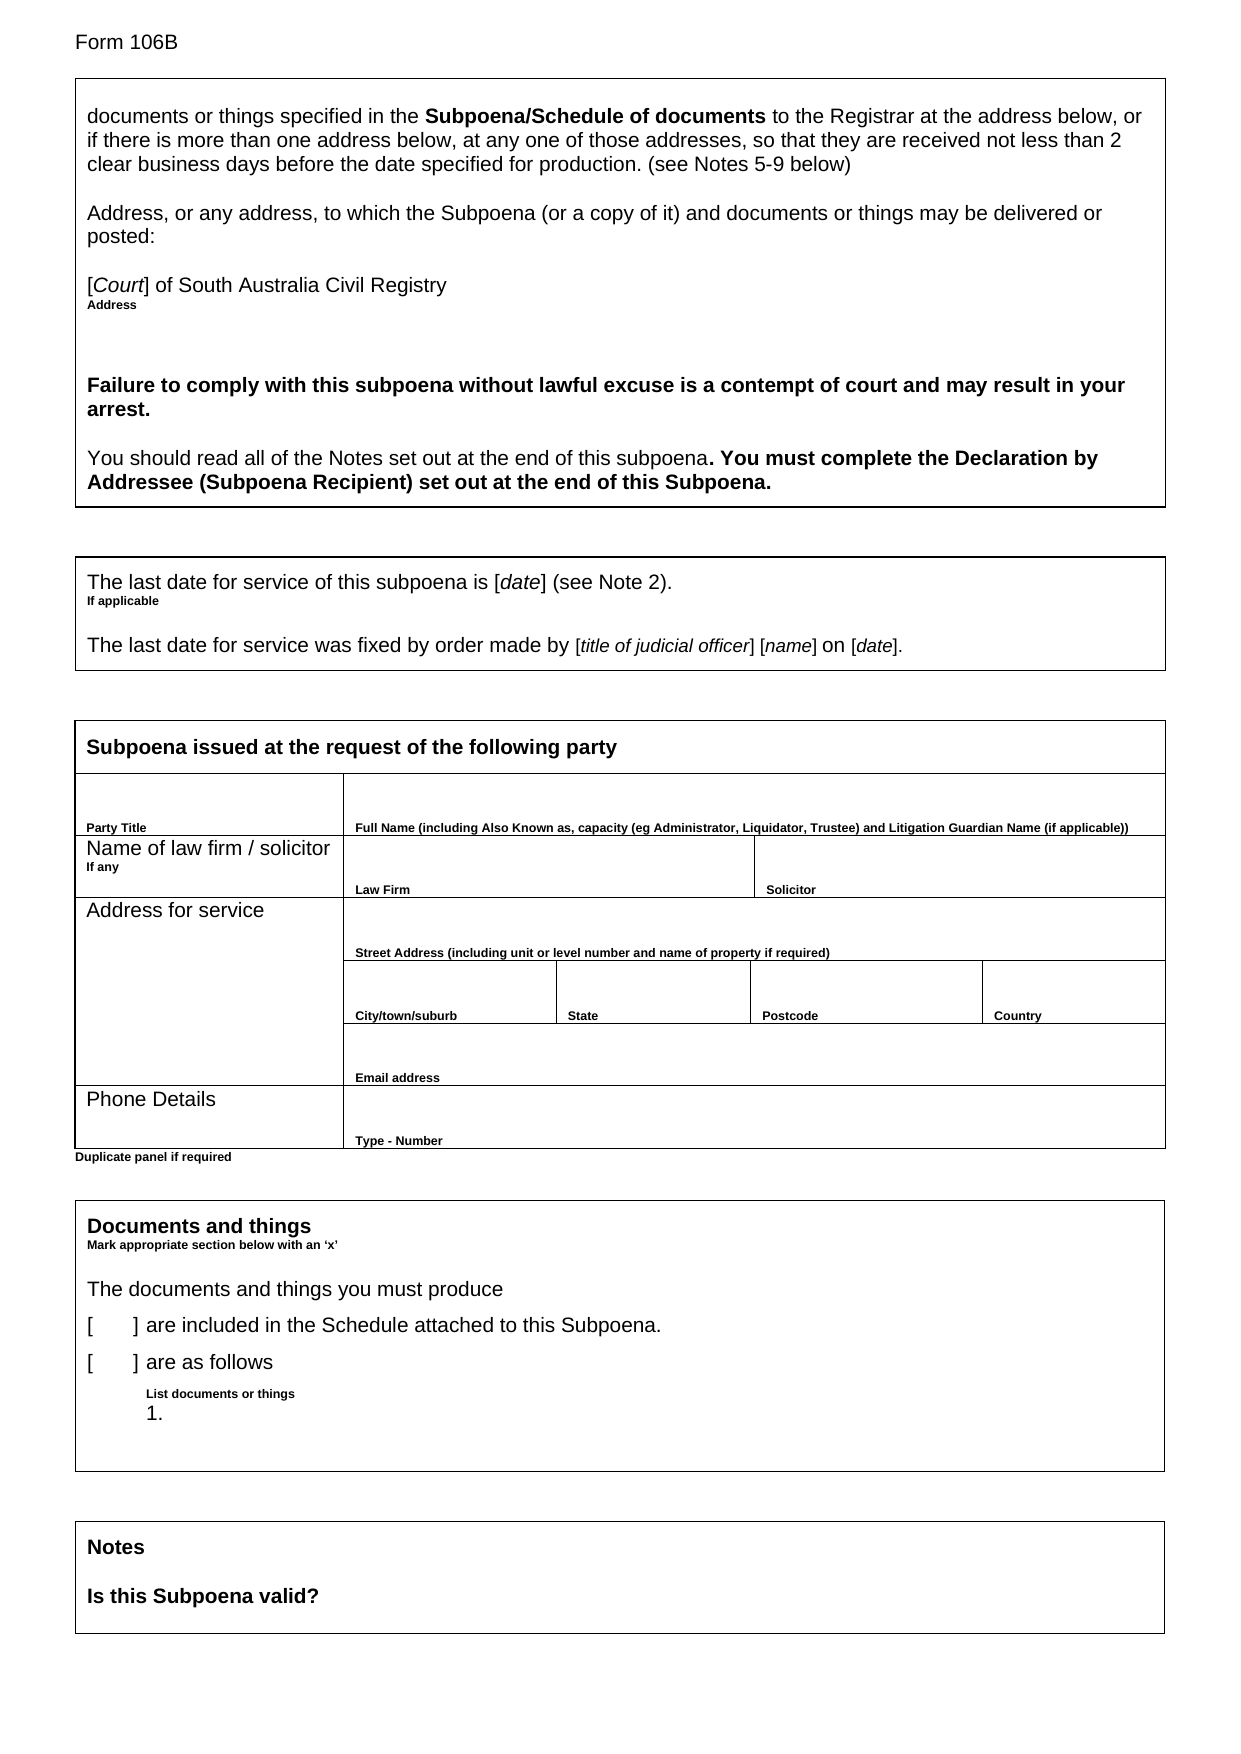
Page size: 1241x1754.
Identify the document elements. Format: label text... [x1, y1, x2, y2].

table_cell [344, 774, 1165, 820]
table_cell Name of law firm / solicitor If any [76, 836, 343, 897]
table_cell Country [983, 1007, 1165, 1023]
table_cell Postcode [751, 1007, 982, 1023]
table_cell Type - Number [344, 1133, 1165, 1148]
table_cell [344, 1086, 1165, 1133]
table_cell [344, 898, 1165, 944]
text Duplicate panel if required [75, 1149, 1165, 1163]
table_header Subpoena issued at the request of the following party [76, 721, 1165, 773]
table_cell Full Name (including Also Known as, capacity (eg Administrator, Liquidator, Trustee) and Litigation Guardian Name (if applicable)) [344, 820, 1165, 834]
table_header Documents and things Mark appropriate section below with an ‘x’ The documents and things you must produce [ ] are included in the Schedule attached to this Subpoena. [ ] are as follows List documents or things 1. [76, 1201, 1164, 1471]
table_cell Law Firm [344, 882, 754, 897]
table_cell Party Title [76, 820, 343, 834]
table_cell [344, 961, 556, 1007]
table_cell [344, 1024, 1165, 1070]
table_cell [557, 961, 750, 1007]
table_cell Street Address (including unit or level number and name of property if required) [344, 945, 1165, 960]
table_cell [751, 961, 982, 1007]
table_cell [344, 836, 754, 882]
table_cell City/town/suburb [344, 1007, 556, 1023]
table_cell Phone Details [76, 1086, 343, 1148]
table_cell Address for service [76, 898, 343, 1085]
table_cell State [557, 1007, 750, 1023]
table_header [76, 79, 1165, 506]
table_cell [755, 836, 1165, 882]
table_cell Email address [344, 1070, 1165, 1085]
table_cell Solicitor [755, 882, 1165, 897]
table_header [76, 1522, 1164, 1633]
table_cell [983, 961, 1165, 1007]
table_header The last date for service of this subpoena is [date] (see Note 2). If applicable The last date for service was fixed by order made by [title of judicial officer] [name] on [date]. [76, 558, 1165, 670]
table_cell [76, 774, 343, 820]
